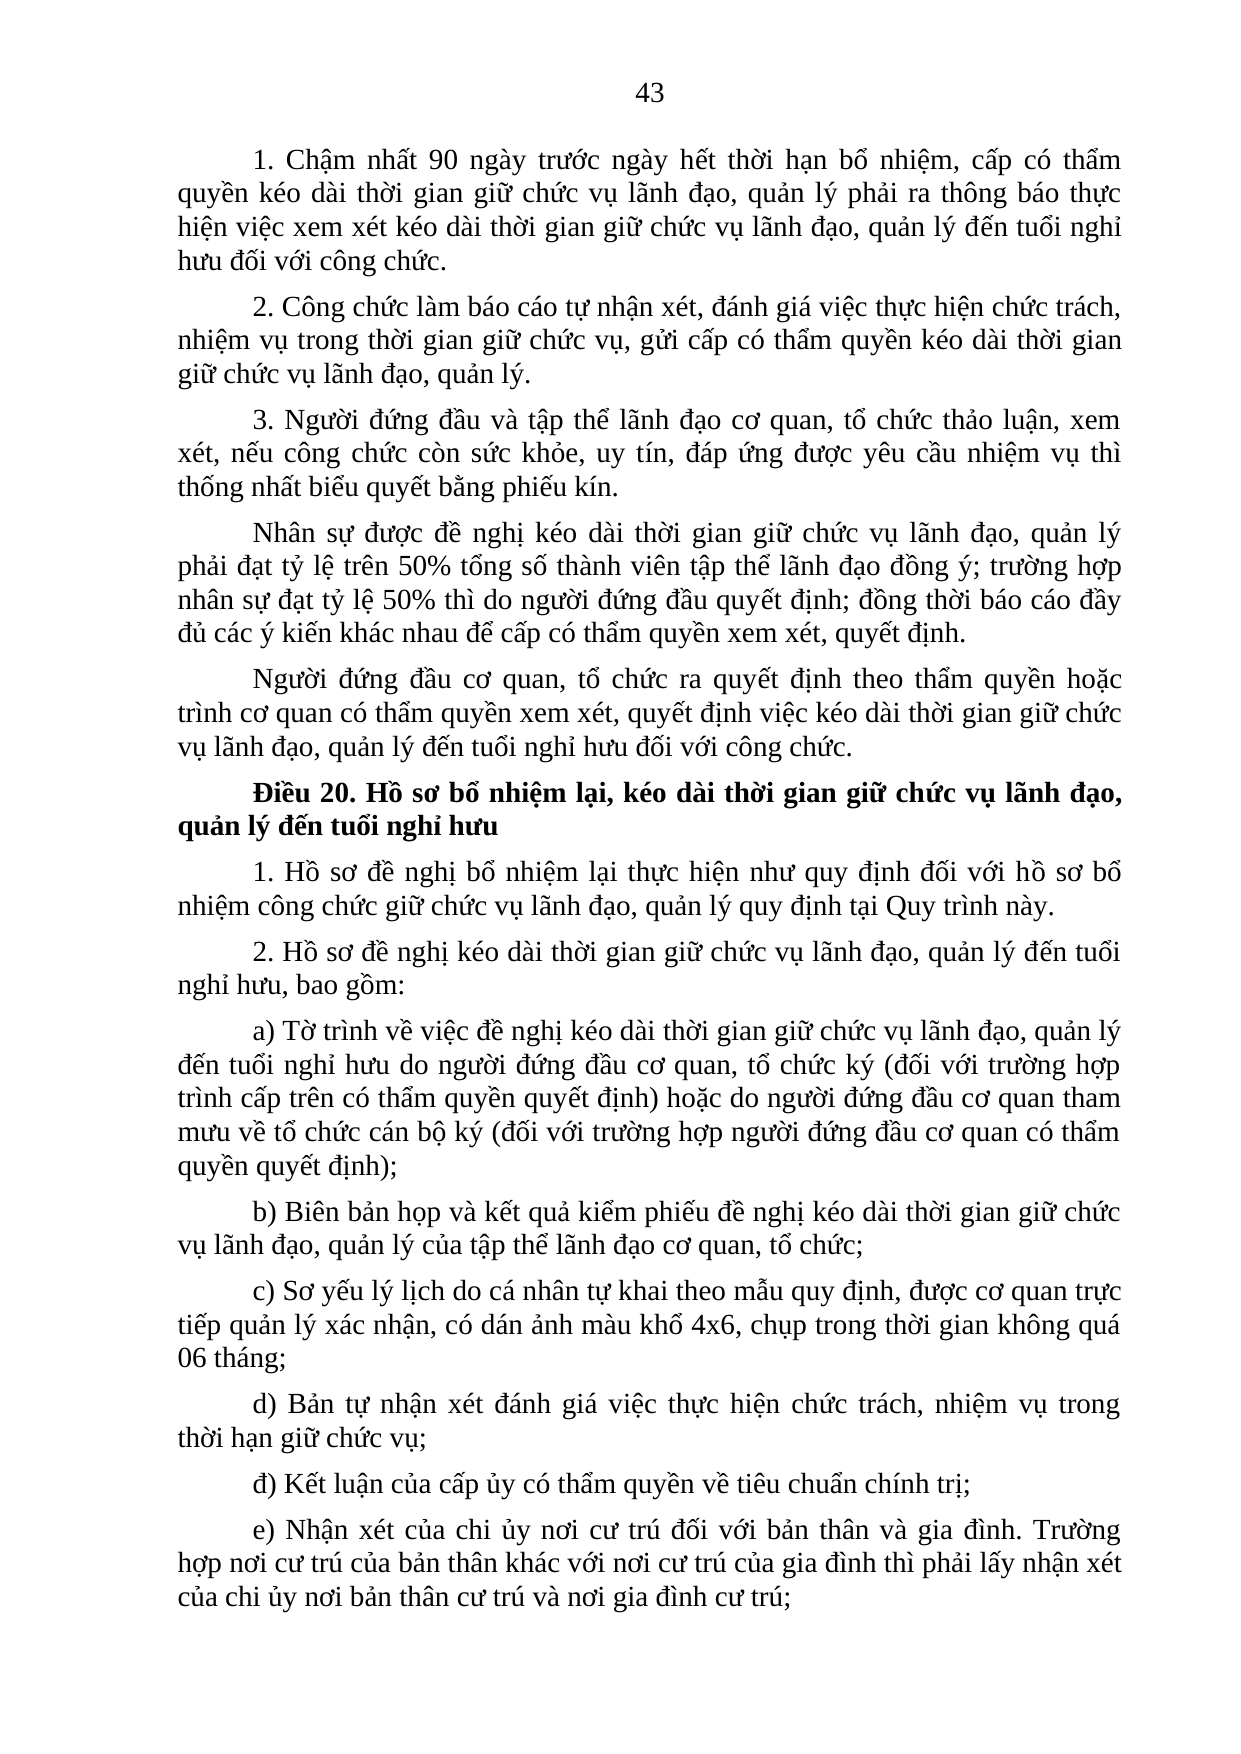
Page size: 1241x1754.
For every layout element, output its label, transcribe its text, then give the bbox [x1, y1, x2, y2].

text 3. Người đứng đầu và tập thể lãnh đạo cơ quan, tổ chức thảo luận, xem xét, nếu công chức còn sức khỏe, uy tín, đáp ứng được yêu cầu nhiệm vụ thì thống nhất biểu quyết bằng phiếu kín. [177, 402, 1122, 502]
text Người đứng đầu cơ quan, tổ chức ra quyết định theo thẩm quyền hoặc trình cơ quan có thẩm quyền xem xét, quyết định việc kéo dài thời gian giữ chức vụ lãnh đạo, quản lý đến tuổi nghỉ hưu đối với công chức. [177, 662, 1122, 762]
text c) Sơ yếu lý lịch do cá nhân tự khai theo mẫu quy định, được cơ quan trực tiếp quản lý xác nhận, có dán ảnh màu khổ 4x6, chụp trong thời gian không quá 06 tháng; [177, 1273, 1122, 1374]
text 2. Hồ sơ đề nghị kéo dài thời gian giữ chức vụ lãnh đạo, quản lý đến tuổi nghỉ hưu, bao gồm: [177, 934, 1122, 1001]
text Nhân sự được đề nghị kéo dài thời gian giữ chức vụ lãnh đạo, quản lý phải đạt tỷ lệ trên 50% tổng số thành viên tập thể lãnh đạo đồng ý; trường hợp nhân sự đạt tỷ lệ 50% thì do người đứng đầu quyết định; đồng thời báo cáo đầy đủ các ý kiến khác nhau để cấp có thẩm quyền xem xét, quyết định. [177, 515, 1122, 649]
text a) Tờ trình về việc đề nghị kéo dài thời gian giữ chức vụ lãnh đạo, quản lý đến tuổi nghỉ hưu do người đứng đầu cơ quan, tổ chức ký (đối với trường hợp trình cấp trên có thẩm quyền quyết định) hoặc do người đứng đầu cơ quan tham mưu về tổ chức cán bộ ký (đối với trường hợp người đứng đầu cơ quan có thẩm quyền quyết định); [177, 1013, 1122, 1181]
text Điều 20. Hồ sơ bổ nhiệm lại, kéo dài thời gian giữ chức vụ lãnh đạo, quản lý đến tuổi nghỉ hưu [177, 775, 1122, 842]
text b) Biên bản họp và kết quả kiểm phiếu đề nghị kéo dài thời gian giữ chức vụ lãnh đạo, quản lý của tập thể lãnh đạo cơ quan, tổ chức; [177, 1194, 1122, 1261]
text e) Nhận xét của chi ủy nơi cư trú đối với bản thân và gia đình. Trường hợp nơi cư trú của bản thân khác với nơi cư trú của gia đình thì phải lấy nhận xét của chi ủy nơi bản thân cư trú và nơi gia đình cư trú; [177, 1512, 1122, 1613]
text 1. Chậm nhất 90 ngày trước ngày hết thời hạn bổ nhiệm, cấp có thẩm quyền kéo dài thời gian giữ chức vụ lãnh đạo, quản lý phải ra thông báo thực hiện việc xem xét kéo dài thời gian giữ chức vụ lãnh đạo, quản lý đến tuổi nghỉ hưu đối với công chức. [177, 142, 1122, 276]
text 2. Công chức làm báo cáo tự nhận xét, đánh giá việc thực hiện chức trách, nhiệm vụ trong thời gian giữ chức vụ, gửi cấp có thẩm quyền kéo dài thời gian giữ chức vụ lãnh đạo, quản lý. [177, 289, 1122, 389]
text d) Bản tự nhận xét đánh giá việc thực hiện chức trách, nhiệm vụ trong thời hạn giữ chức vụ; [177, 1386, 1122, 1453]
text 1. Hồ sơ đề nghị bổ nhiệm lại thực hiện như quy định đối với hồ sơ bổ nhiệm công chức giữ chức vụ lãnh đạo, quản lý quy định tại Quy trình này. [177, 854, 1122, 921]
text đ) Kết luận của cấp ủy có thẩm quyền về tiêu chuẩn chính trị; [177, 1466, 1122, 1499]
